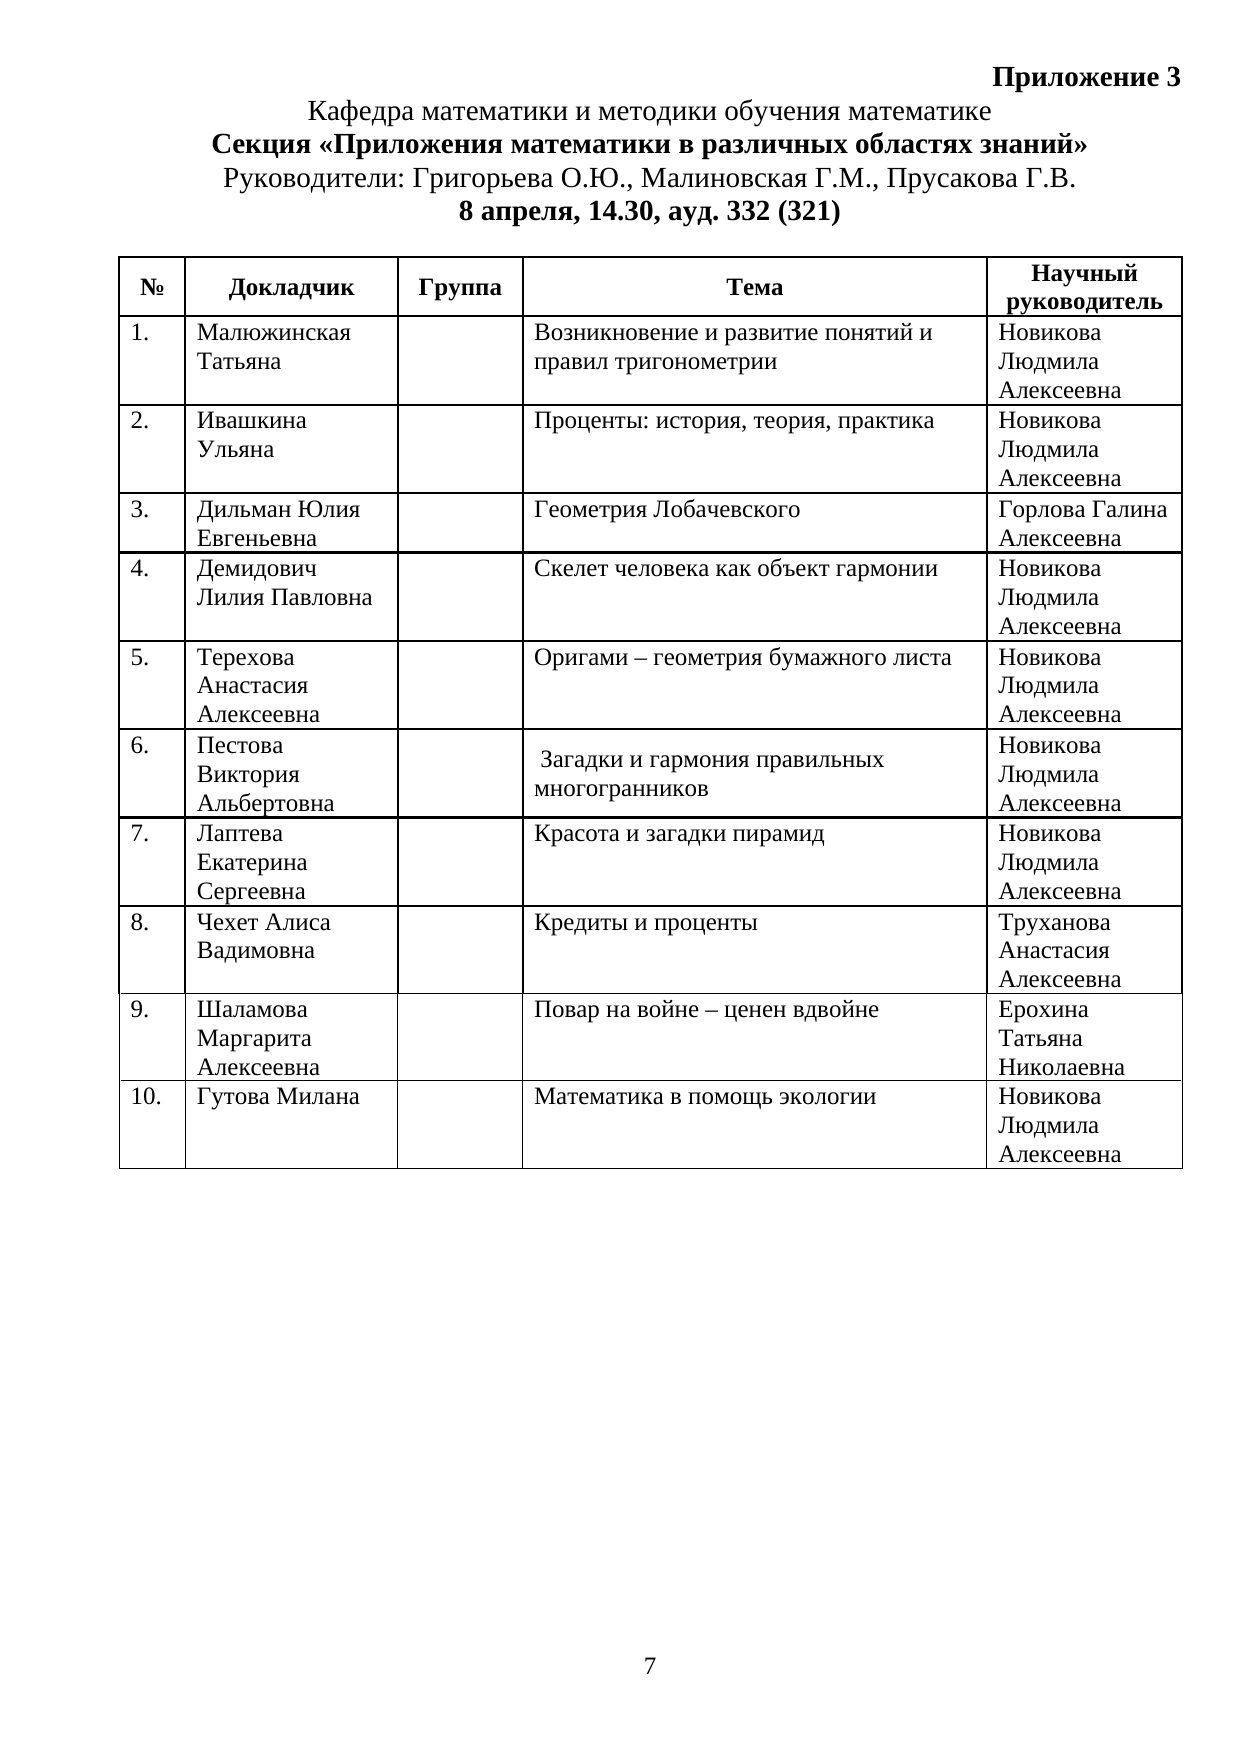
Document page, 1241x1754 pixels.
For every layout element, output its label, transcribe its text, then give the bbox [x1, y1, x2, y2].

table_cell [120, 317, 184, 403]
table_cell Красота и загадки пирамид [524, 819, 986, 905]
table_cell Новикова Людмила Алексеевна [987, 1080, 1182, 1168]
table_cell Математика в помощь экологии [523, 1081, 986, 1168]
text 8 апреля, 14.30, ауд. 332 (321) [118, 193, 1181, 227]
table_cell Терехова Анастасия Алексеевна [186, 642, 397, 728]
table_cell [399, 494, 522, 551]
text Секция «Приложения математики в различных областях знаний» [118, 126, 1181, 160]
table_cell Загадки и гармония правильных многогранников [524, 730, 986, 816]
table_cell Лаптева Екатерина Сергеевна [186, 819, 397, 905]
table_cell [120, 642, 184, 728]
table_header Научный руководитель [988, 258, 1181, 315]
table_cell Возникновение и развитие понятий и правил тригонометрии [524, 317, 986, 403]
table_cell [398, 994, 522, 1080]
table_cell Шаламова Маргарита Алексеевна [186, 994, 397, 1080]
table_cell Проценты: история, теория, практика [524, 406, 986, 492]
table_cell [399, 819, 522, 905]
table_cell Труханова Анастасия Алексеевна [988, 907, 1181, 993]
table_cell [399, 642, 522, 728]
text Руководители: Григорьева О.Ю., Малиновская Г.М., Прусакова Г.В. [118, 160, 1181, 193]
table_cell Малюжинская Татьяна [186, 317, 397, 403]
table_cell [399, 406, 522, 492]
table_cell Оригами – геометрия бумажного листа [524, 642, 986, 728]
table_cell Новикова Людмила Алексеевна [988, 819, 1181, 905]
text Кафедра математики и методики обучения математике [118, 93, 1181, 126]
table_cell [399, 730, 522, 816]
table_cell Новикова Людмила Алексеевна [988, 730, 1181, 816]
table_cell Кредиты и проценты [524, 907, 986, 993]
table_cell Пестова Виктория Альбертовна [186, 730, 397, 816]
text Приложение 3 [118, 59, 1181, 93]
table_cell [120, 1081, 185, 1168]
table_cell [120, 554, 184, 640]
table_cell [399, 554, 522, 640]
table_cell [120, 819, 184, 905]
table_cell [120, 907, 184, 993]
table_cell Геометрия Лобачевского [524, 494, 986, 551]
table_header Тема [524, 258, 986, 315]
table_cell Новикова Людмила Алексеевна [988, 317, 1181, 403]
table_cell Новикова Людмила Алексеевна [988, 406, 1181, 492]
table_header Группа [399, 258, 522, 315]
table_cell Скелет человека как объект гармонии [524, 554, 986, 640]
table_cell Новикова Людмила Алексеевна [988, 642, 1181, 728]
table_cell [120, 494, 184, 551]
table_header Докладчик [186, 258, 397, 315]
table_cell Повар на войне – ценен вдвойне [523, 994, 986, 1080]
table_cell [398, 1081, 522, 1168]
table_cell Горлова Галина Алексеевна [988, 494, 1181, 551]
table_cell [399, 317, 522, 403]
table_header № [120, 258, 184, 315]
table_cell Ерохина Татьяна Николаевна [987, 994, 1182, 1080]
table_cell Гутова Милана [186, 1081, 397, 1168]
table_cell [120, 406, 184, 492]
table_cell [399, 907, 522, 993]
table_cell Новикова Людмила Алексеевна [988, 554, 1181, 640]
table_cell [120, 730, 184, 816]
table_cell Дильман Юлия Евгеньевна [186, 494, 397, 551]
table_cell [120, 994, 185, 1080]
table_cell Ивашкина Ульяна [186, 406, 397, 492]
table_cell Демидович Лилия Павловна [186, 554, 397, 640]
table_cell Чехет Алиса Вадимовна [186, 907, 397, 993]
